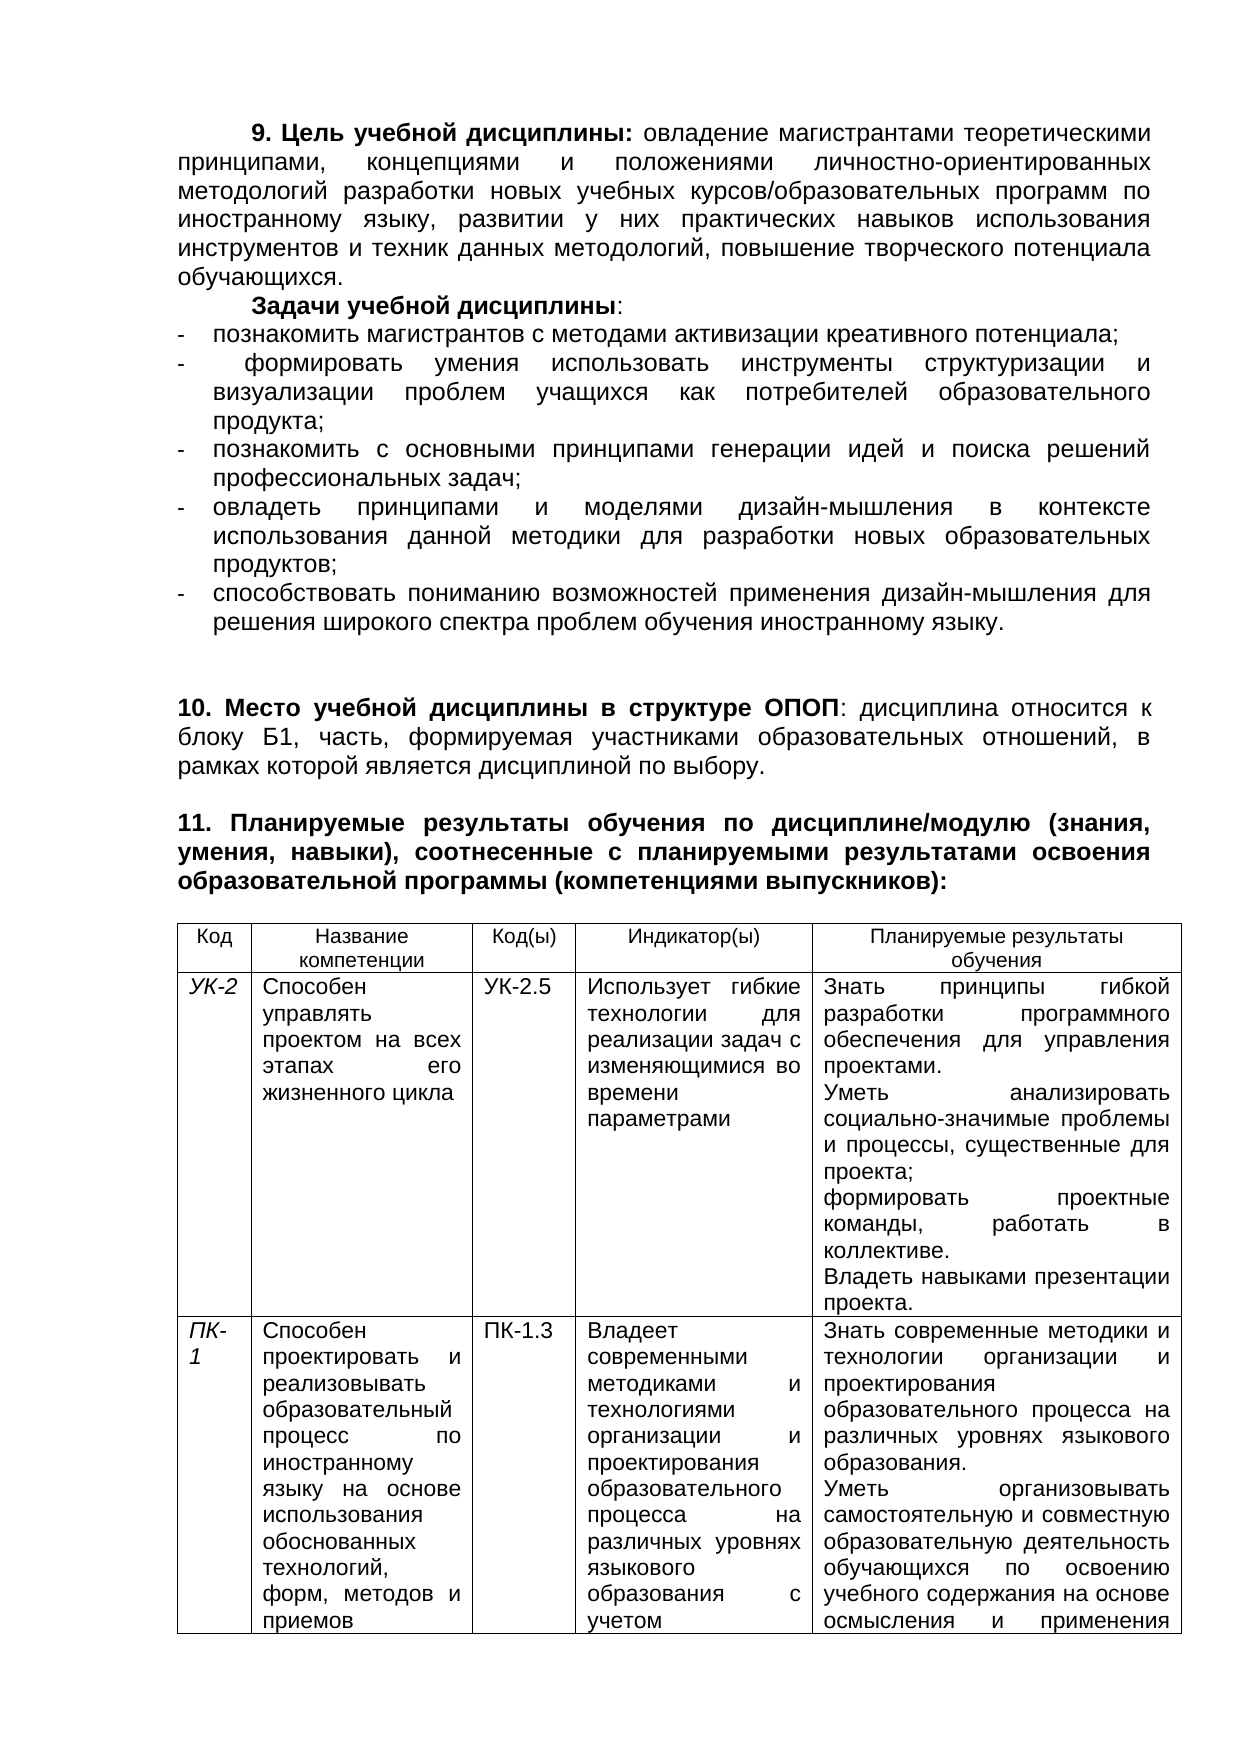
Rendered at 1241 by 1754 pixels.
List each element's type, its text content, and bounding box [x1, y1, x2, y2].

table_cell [813, 1317, 1181, 1633]
table_cell ПК-1.3 [473, 1317, 575, 1633]
table_header Код [178, 924, 251, 972]
table_header Название компетенции [252, 924, 472, 972]
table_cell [252, 1317, 472, 1633]
list формировать умения использовать инструменты структуризации и визуализации проблем учащихся как потребителей образовательного продукта; [177, 348, 1152, 434]
table_header Индикатор(ы) [576, 924, 812, 972]
list познакомить магистрантов с методами активизации креативного потенциала; [177, 319, 1152, 348]
table_header Планируемые результаты обучения [813, 924, 1181, 972]
list познакомить с основными принципами генерации идей и поиска решений профессиональных задач; [177, 434, 1152, 492]
table_cell Способен управлять проектом на всех этапах его жизненного цикла [252, 973, 472, 1316]
text 9. Цель учебной дисциплины: овладение магистрантами теоретическими принципами, концепциями и положениями личностно-ориентированных методологий разработки новых учебных курсов/образовательных программ по иностранному языку, развитии у них практических навыков использования инструментов и техник данных методологий, повышение творческого потенциала обучающихся. [177, 118, 1152, 291]
table_cell УК-2.5 [473, 973, 575, 1316]
text 10. Место учебной дисциплины в структуре ОПОП: дисциплина относится к блоку Б1, часть, формируемая участниками образовательных отношений, в рамках которой является дисциплиной по выбору. [177, 693, 1152, 779]
list овладеть принципами и моделями дизайн-мышления в контексте использования данной методики для разработки новых образовательных продуктов; [177, 492, 1152, 578]
text 11. Планируемые результаты обучения по дисциплине/модулю (знания, умения, навыки), соотнесенные с планируемыми результатами освоения образовательной программы (компетенциями выпускников): [177, 808, 1152, 894]
table_cell Использует гибкие технологии для реализации задач с изменяющимися во времени параметрами [576, 973, 812, 1316]
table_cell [576, 1317, 812, 1633]
text Задачи учебной дисциплины: [177, 291, 1152, 319]
table_cell ПК-1 [178, 1317, 251, 1633]
table_header Код(ы) [473, 924, 575, 972]
table_cell Знать принципы гибкой разработки программного обеспечения для управления проектами. Уметь анализировать социально-значимые проблемы и процессы, существенные для проекта; формировать проектные команды, работать в коллективе. Владеть навыками презентации проекта. [813, 973, 1181, 1316]
list способствовать пониманию возможностей применения дизайн-мышления для решения широкого спектра проблем обучения иностранному языку. [177, 578, 1152, 636]
table_cell УК-2 [178, 973, 251, 1316]
